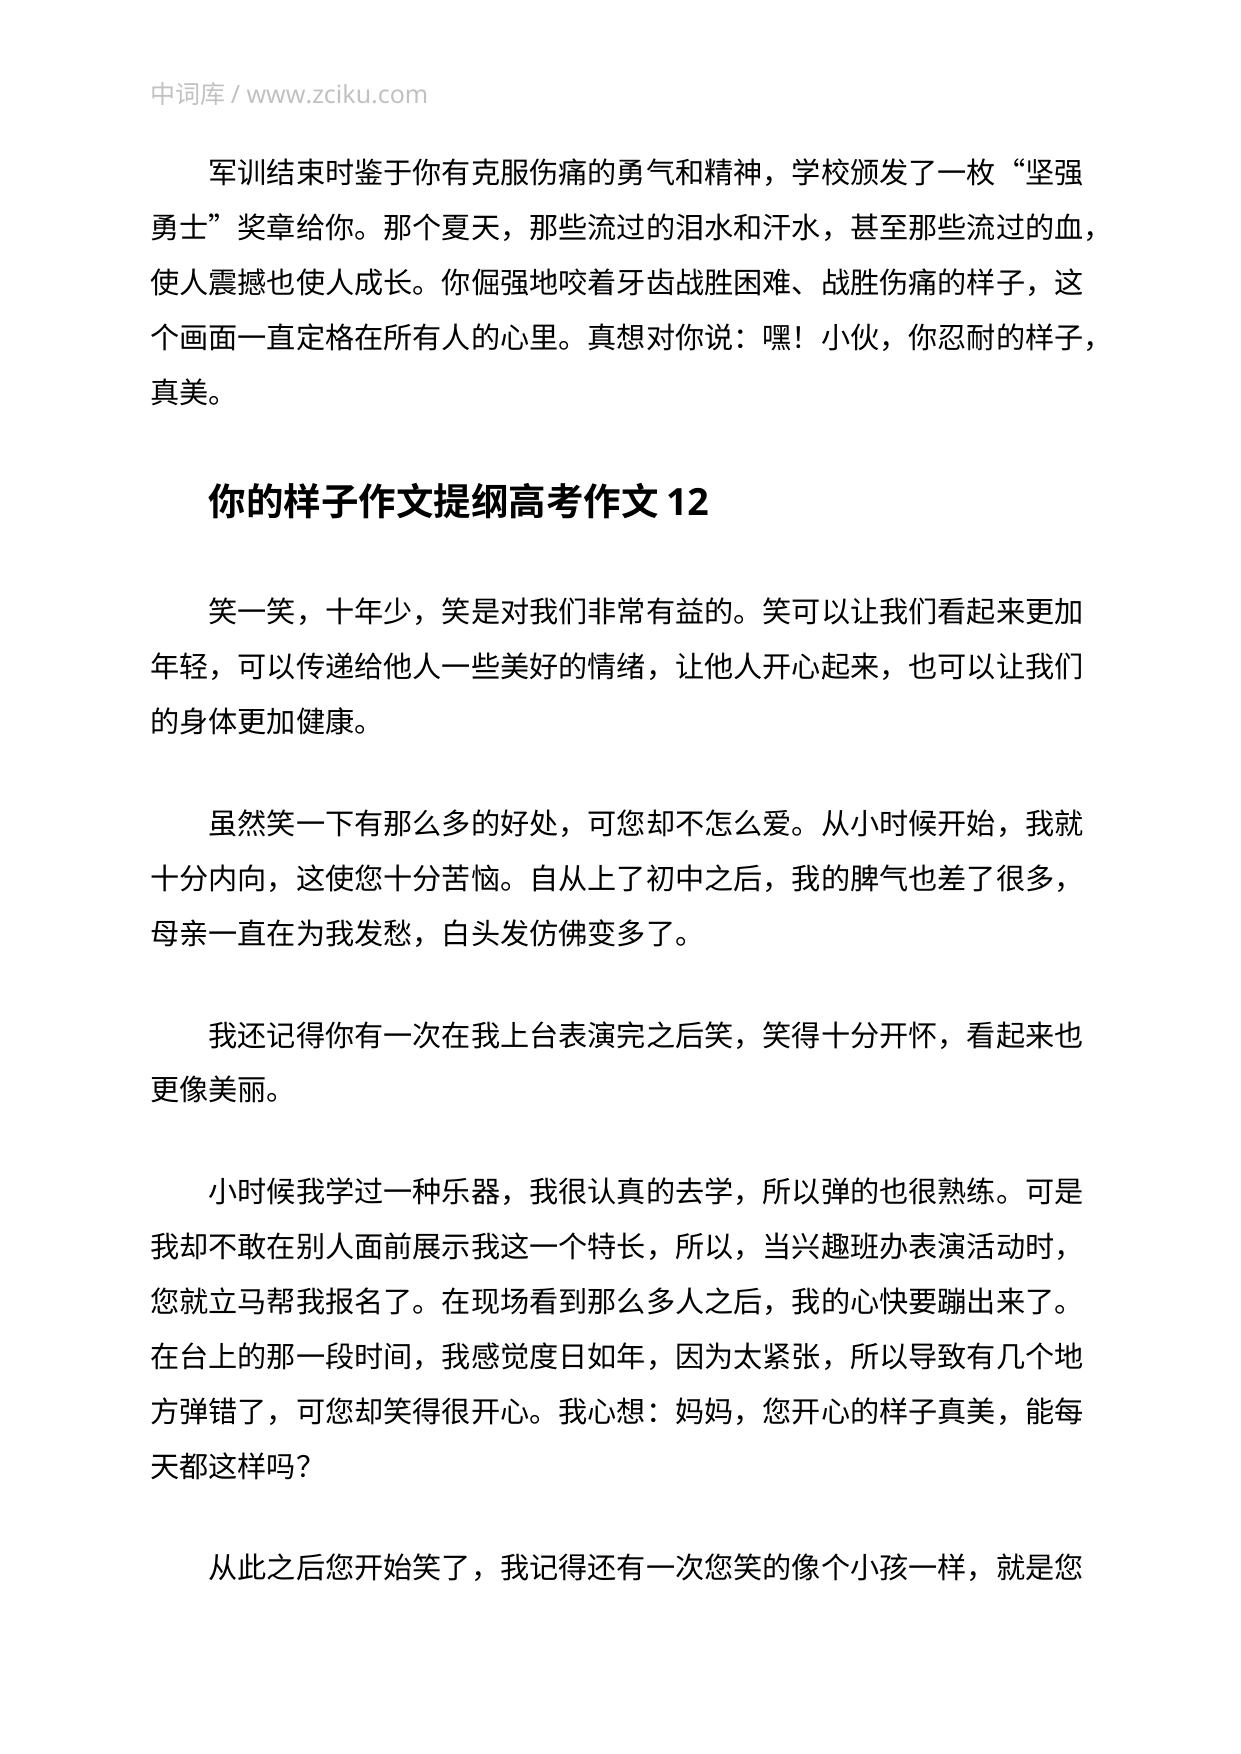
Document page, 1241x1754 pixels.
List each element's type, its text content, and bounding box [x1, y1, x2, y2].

text 我还记得你有一次在我上台表演完之后笑，笑得十分开怀，看起来也更像美丽。 [150, 1012, 1090, 1109]
text 军训结束时鉴于你有克服伤痛的勇气和精神，学校颁发了一枚“坚强勇士”奖章给你。那个夏天，那些流过的泪水和汗水，甚至那些流过的血，使人震撼也使人成长。你倔强地咬着牙齿战胜困难、战胜伤痛的样子，这个画面一直定格在所有人的心里。真想对你说：嘿！小伙，你忍耐的样子，真美。 [150, 150, 1090, 412]
text 笑一笑，十年少，笑是对我们非常有益的。笑可以让我们看起来更加年轻，可以传递给他人一些美好的情绪，让他人开心起来，也可以让我们的身体更加健康。 [150, 589, 1090, 741]
text 小时候我学过一种乐器，我很认真的去学，所以弹的也很熟练。可是我却不敢在别人面前展示我这一个特长，所以，当兴趣班办表演活动时，您就立马帮我报名了。在现场看到那么多人之后，我的心快要蹦出来了。在台上的那一段时间，我感觉度日如年，因为太紧张，所以导致有几个地方弹错了，可您却笑得很开心。我心想：妈妈，您开心的样子真美，能每天都这样吗？ [150, 1169, 1090, 1486]
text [150, 1545, 1090, 1587]
text 虽然笑一下有那么多的好处，可您却不怎么爱。从小时候开始，我就十分内向，这使您十分苦恼。自从上了初中之后，我的脾气也差了很多，母亲一直在为我发愁，白头发仿佛变多了。 [150, 801, 1090, 953]
text 你的样子作文提纲高考作文12 [150, 471, 1090, 526]
